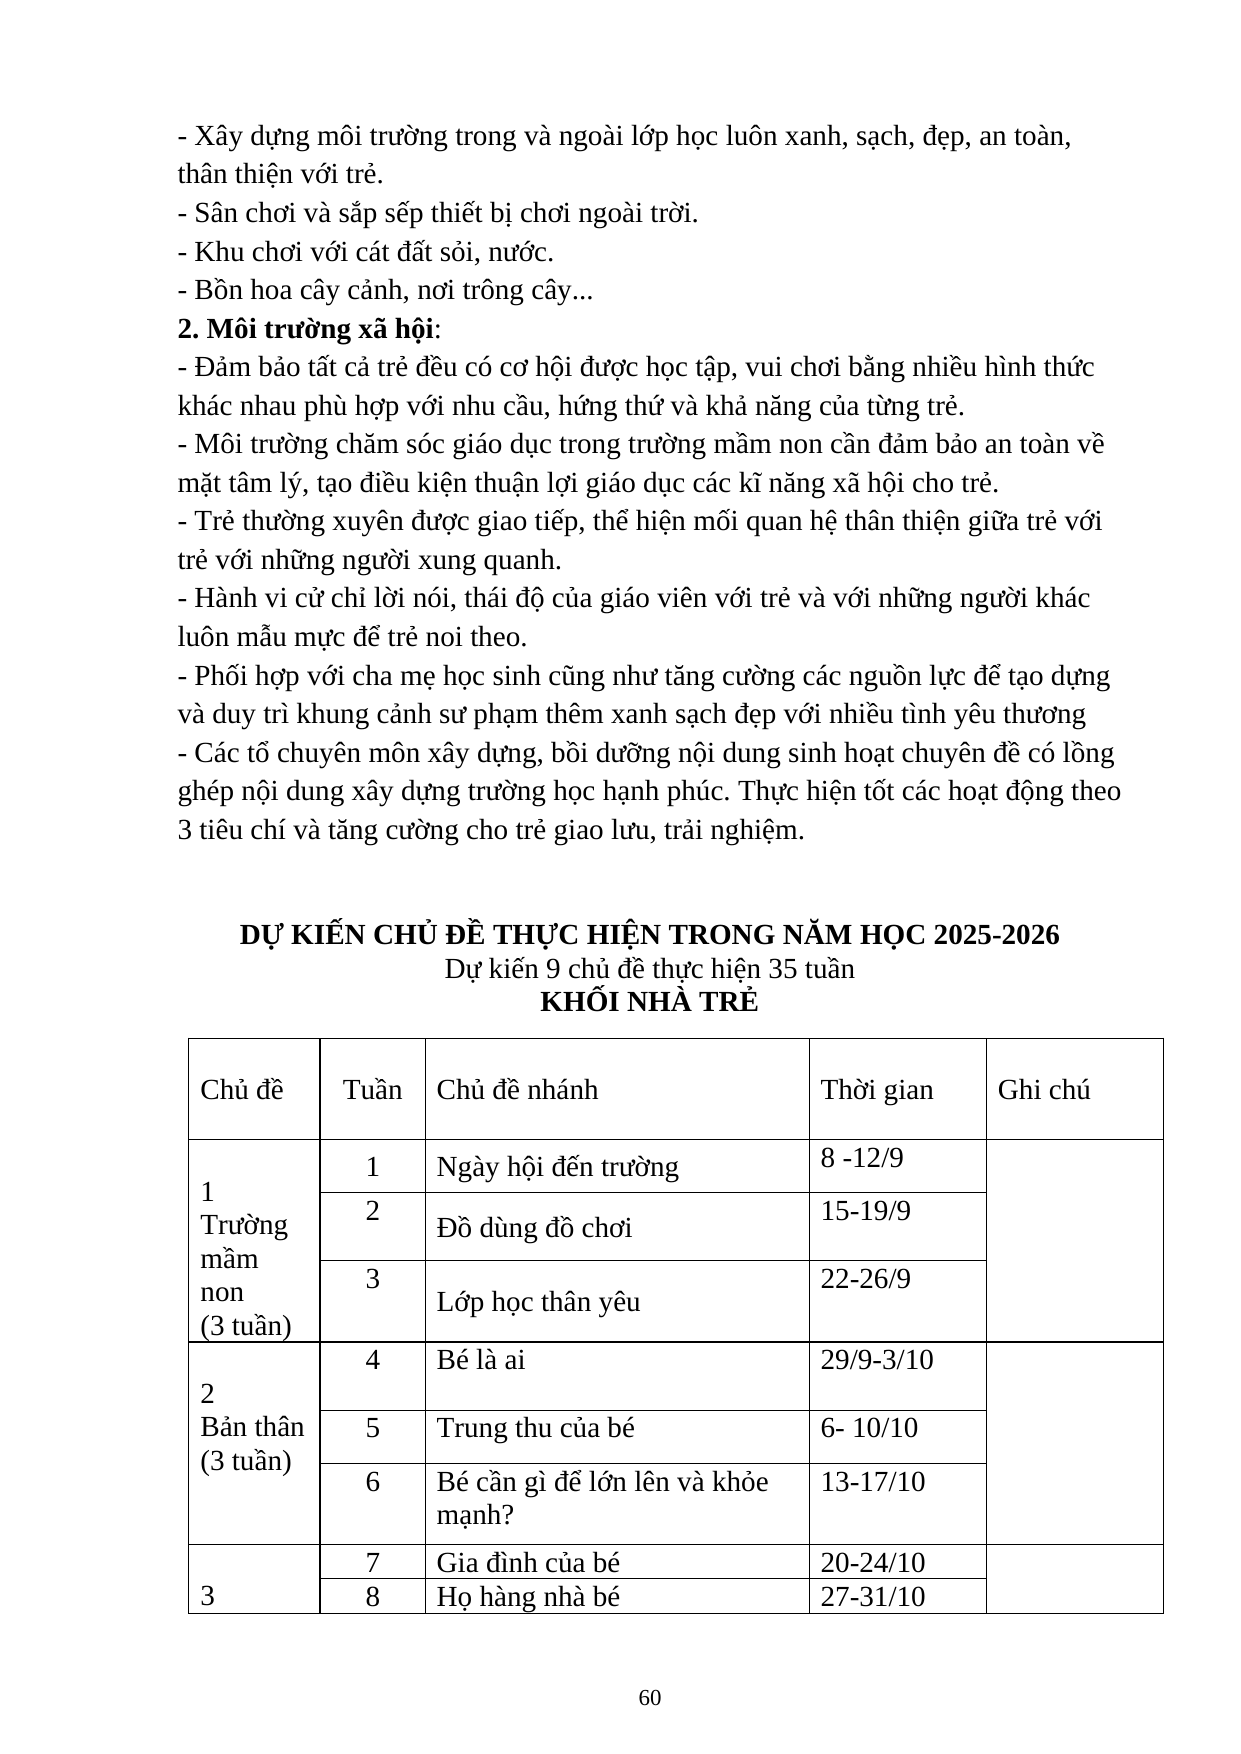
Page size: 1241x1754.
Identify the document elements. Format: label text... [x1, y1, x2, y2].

table_header Tuần [321, 1039, 425, 1139]
text DỰ KIẾN CHỦ ĐỀ THỰC HIỆN TRONG NĂM HỌC 2025-2026 [177, 917, 1122, 951]
text - Xây dựng môi trường trong và ngoài lớp học luôn xanh, sạch, đẹp, an toàn, thân thiện với trẻ. [177, 118, 1122, 190]
text - Phối hợp với cha mẹ học sinh cũng như tăng cường các nguồn lực để tạo dựng và duy trì khung cảnh sư phạm thêm xanh sạch đẹp với nhiều tình yêu thương [177, 658, 1122, 730]
text - Sân chơi và sắp sếp thiết bị chơi ngoài trời. [177, 195, 1122, 229]
table_cell 29/9-3/10 [810, 1343, 986, 1409]
table_cell 13-17/10 [810, 1464, 986, 1544]
text - Khu chơi với cát đất sỏi, nước. [177, 234, 1122, 267]
table_header Thời gian [810, 1039, 986, 1139]
text - Hành vi cử chỉ lời nói, thái độ của giáo viên với trẻ và với những người khác luôn mẫu mực để trẻ noi theo. [177, 581, 1122, 653]
table_cell 15-19/9 [810, 1193, 986, 1260]
table_cell 4 [321, 1343, 425, 1409]
table_cell [987, 1545, 1163, 1613]
text KHỐI NHÀ TRẺ [177, 984, 1122, 1018]
table_cell 5 [321, 1411, 425, 1463]
table_cell 20-24/10 [810, 1545, 986, 1578]
table_cell 7 [321, 1545, 425, 1578]
text - Môi trường chăm sóc giáo dục trong trường mầm non cần đảm bảo an toàn về mặt tâm lý, tạo điều kiện thuận lợi giáo dục các kĩ năng xã hội cho trẻ. [177, 426, 1122, 498]
table_cell Họ hàng nhà bé [426, 1579, 809, 1613]
table_cell Bé cần gì để lớn lên và khỏe mạnh? [426, 1464, 809, 1544]
table_cell 6 [321, 1464, 425, 1544]
table_cell Ngày hội đến trường [426, 1140, 809, 1192]
text 2. Môi trường xã hội: [177, 311, 1122, 344]
table_cell 27-31/10 [810, 1579, 986, 1613]
text - Trẻ thường xuyên được giao tiếp, thể hiện mối quan hệ thân thiện giữa trẻ với trẻ với những người xung quanh. [177, 503, 1122, 576]
table_cell 1 Trường mầm non (3 tuần) [189, 1140, 319, 1341]
table_cell 22-26/9 [810, 1261, 986, 1341]
table_cell Đồ dùng đồ chơi [426, 1193, 809, 1260]
table_cell Lớp học thân yêu [426, 1261, 809, 1341]
table_cell 3 [321, 1261, 425, 1341]
text - Bồn hoa cây cảnh, nơi trông cây... [177, 272, 1122, 306]
text - Đảm bảo tất cả trẻ đều có cơ hội được học tập, vui chơi bằng nhiều hình thức khác nhau phù hợp với nhu cầu, hứng thứ và khả năng của từng trẻ. [177, 349, 1122, 421]
table_cell 2 [321, 1193, 425, 1260]
table_cell 6- 10/10 [810, 1411, 986, 1463]
table_cell Trung thu của bé [426, 1411, 809, 1463]
table_cell [987, 1343, 1163, 1544]
table_cell 8 [321, 1579, 425, 1613]
text Dự kiến 9 chủ đề thực hiện 35 tuần [177, 951, 1122, 984]
table_cell [987, 1140, 1163, 1341]
table_header Ghi chú [987, 1039, 1163, 1139]
table_cell 8 -12/9 [810, 1140, 986, 1192]
table_cell 3 Gia đình (4 tuần) [189, 1545, 319, 1613]
table_header Chủ đề [189, 1039, 319, 1139]
table_cell Gia đình của bé [426, 1545, 809, 1578]
table_cell 1 [321, 1140, 425, 1192]
table_header Chủ đề nhánh [426, 1039, 809, 1139]
table_cell Bé là ai [426, 1343, 809, 1409]
table_cell 2 Bản thân (3 tuần) [189, 1343, 319, 1544]
text - Các tổ chuyên môn xây dựng, bồi dưỡng nội dung sinh hoạt chuyên đề có lồng ghép nội dung xây dựng trường học hạnh phúc. Thực hiện tốt các hoạt động theo 3 tiêu chí và tăng cường cho trẻ giao lưu, trải nghiệm. [177, 735, 1122, 845]
